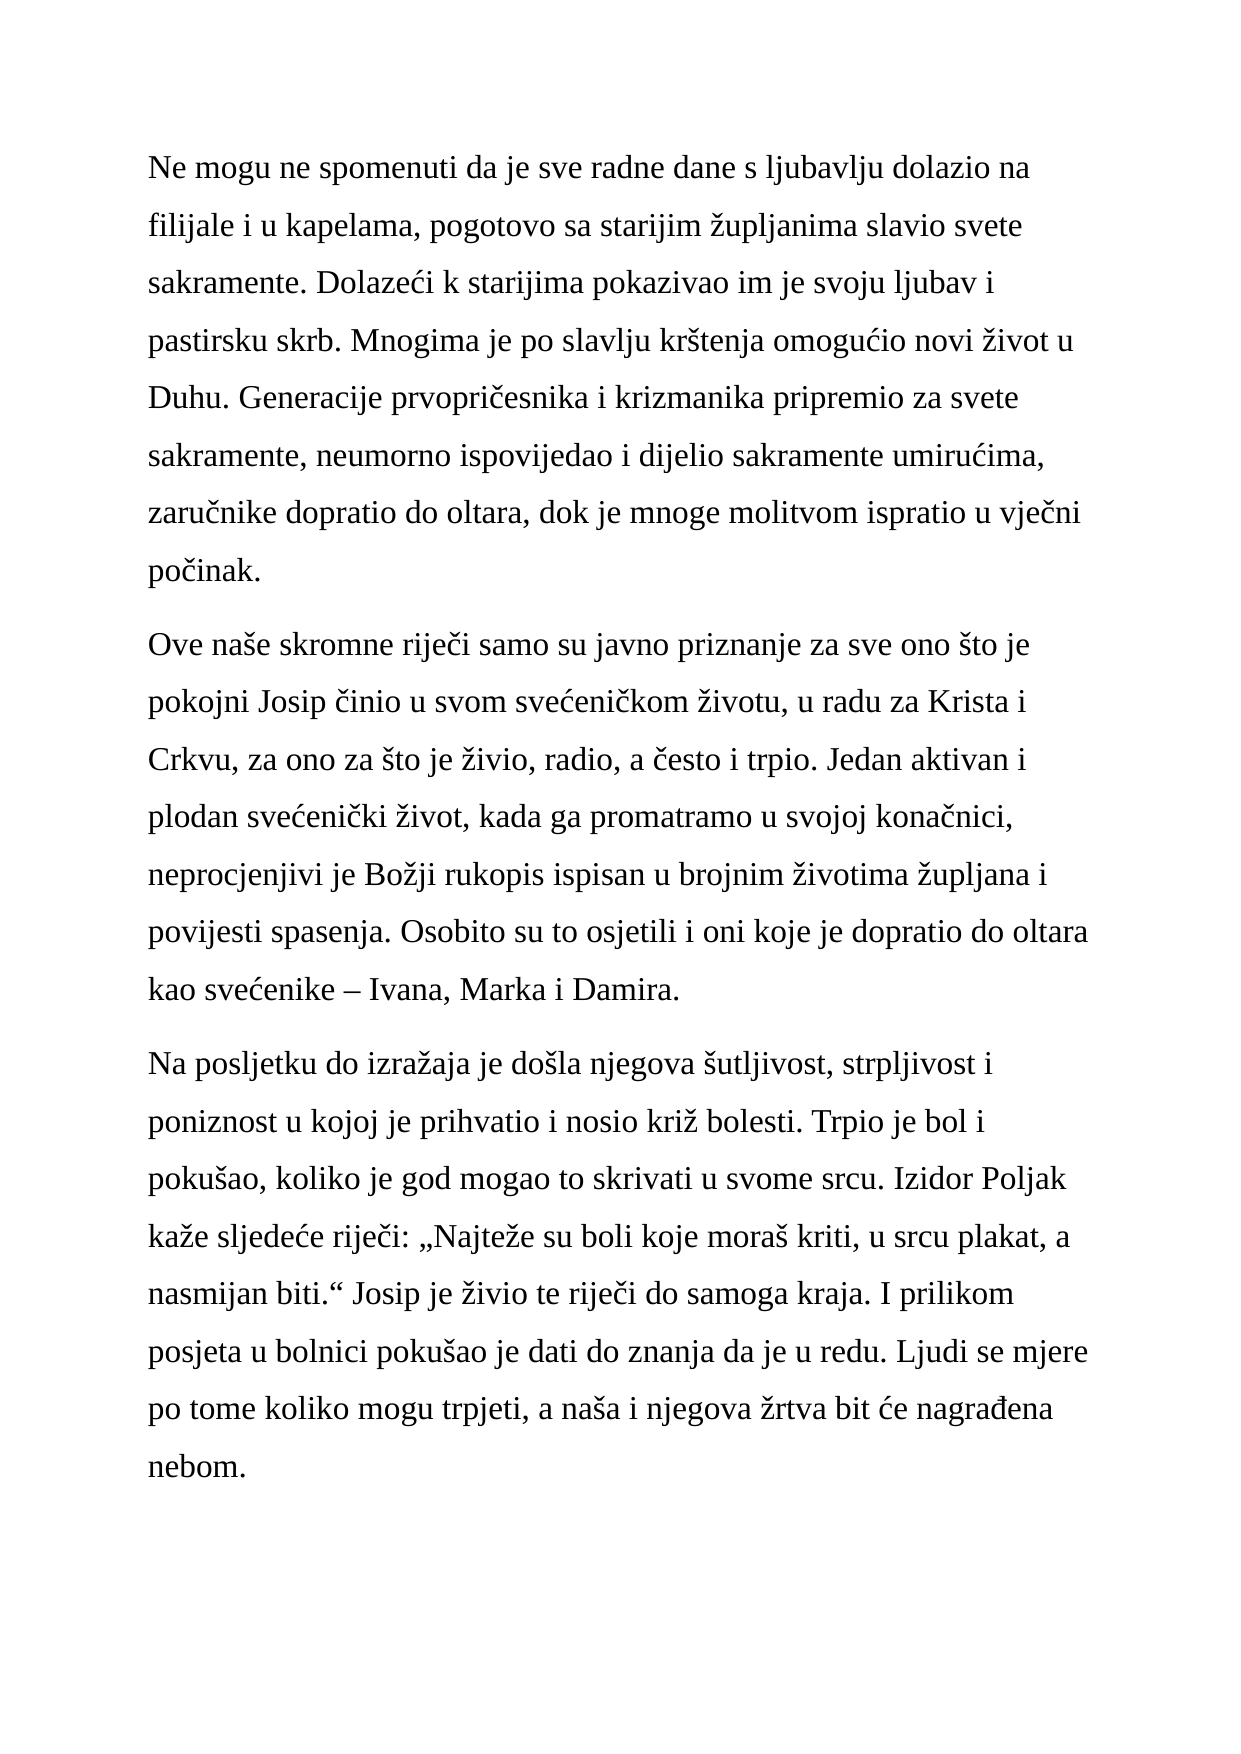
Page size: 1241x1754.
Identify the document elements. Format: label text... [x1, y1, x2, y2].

text Ove naše skromne riječi samo su javno priznanje za sve ono što je pokojni Josip činio u svom svećeničkom životu, u radu za Krista i Crkvu, za ono za što je živio, radio, a često i trpio. Jedan aktivan i plodan svećenički život, kada ga promatramo u svojoj konačnici, neprocjenjivi je Božji rukopis ispisan u brojnim životima župljana i povijesti spasenja. Osobito su to osjetili i oni koje je dopratio do oltara kao svećenike – Ivana, Marka i Damira. [148, 624, 1093, 1008]
text Na posljetku do izražaja je došla njegova šutljivost, strpljivost i poniznost u kojoj je prihvatio i nosio križ bolesti. Trpio je bol i pokušao, koliko je god mogao to skrivati u svome srcu. Izidor Poljak kaže sljedeće riječi: „Najteže su boli koje moraš kriti, u srcu plakat, a nasmijan biti.“ Josip je živio te riječi do samoga kraja. I prilikom posjeta u bolnici pokušao je dati do znanja da je u redu. Ljudi se mjere po tome koliko mogu trpjeti, a naša i njegova žrtva bit će nagrađena nebom. [148, 1043, 1093, 1484]
text Ne mogu ne spomenuti da je sve radne dane s ljubavlju dolazio na filijale i u kapelama, pogotovo sa starijim župljanima slavio svete sakramente. Dolazeći k starijima pokazivao im je svoju ljubav i pastirsku skrb. Mnogima je po slavlju krštenja omogućio novi život u Duhu. Generacije prvopričesnika i krizmanika pripremio za svete sakramente, neumorno ispovijedao i dijelio sakramente umirućima, zaručnike dopratio do oltara, dok je mnoge molitvom ispratio u vječni počinak. [148, 148, 1093, 588]
